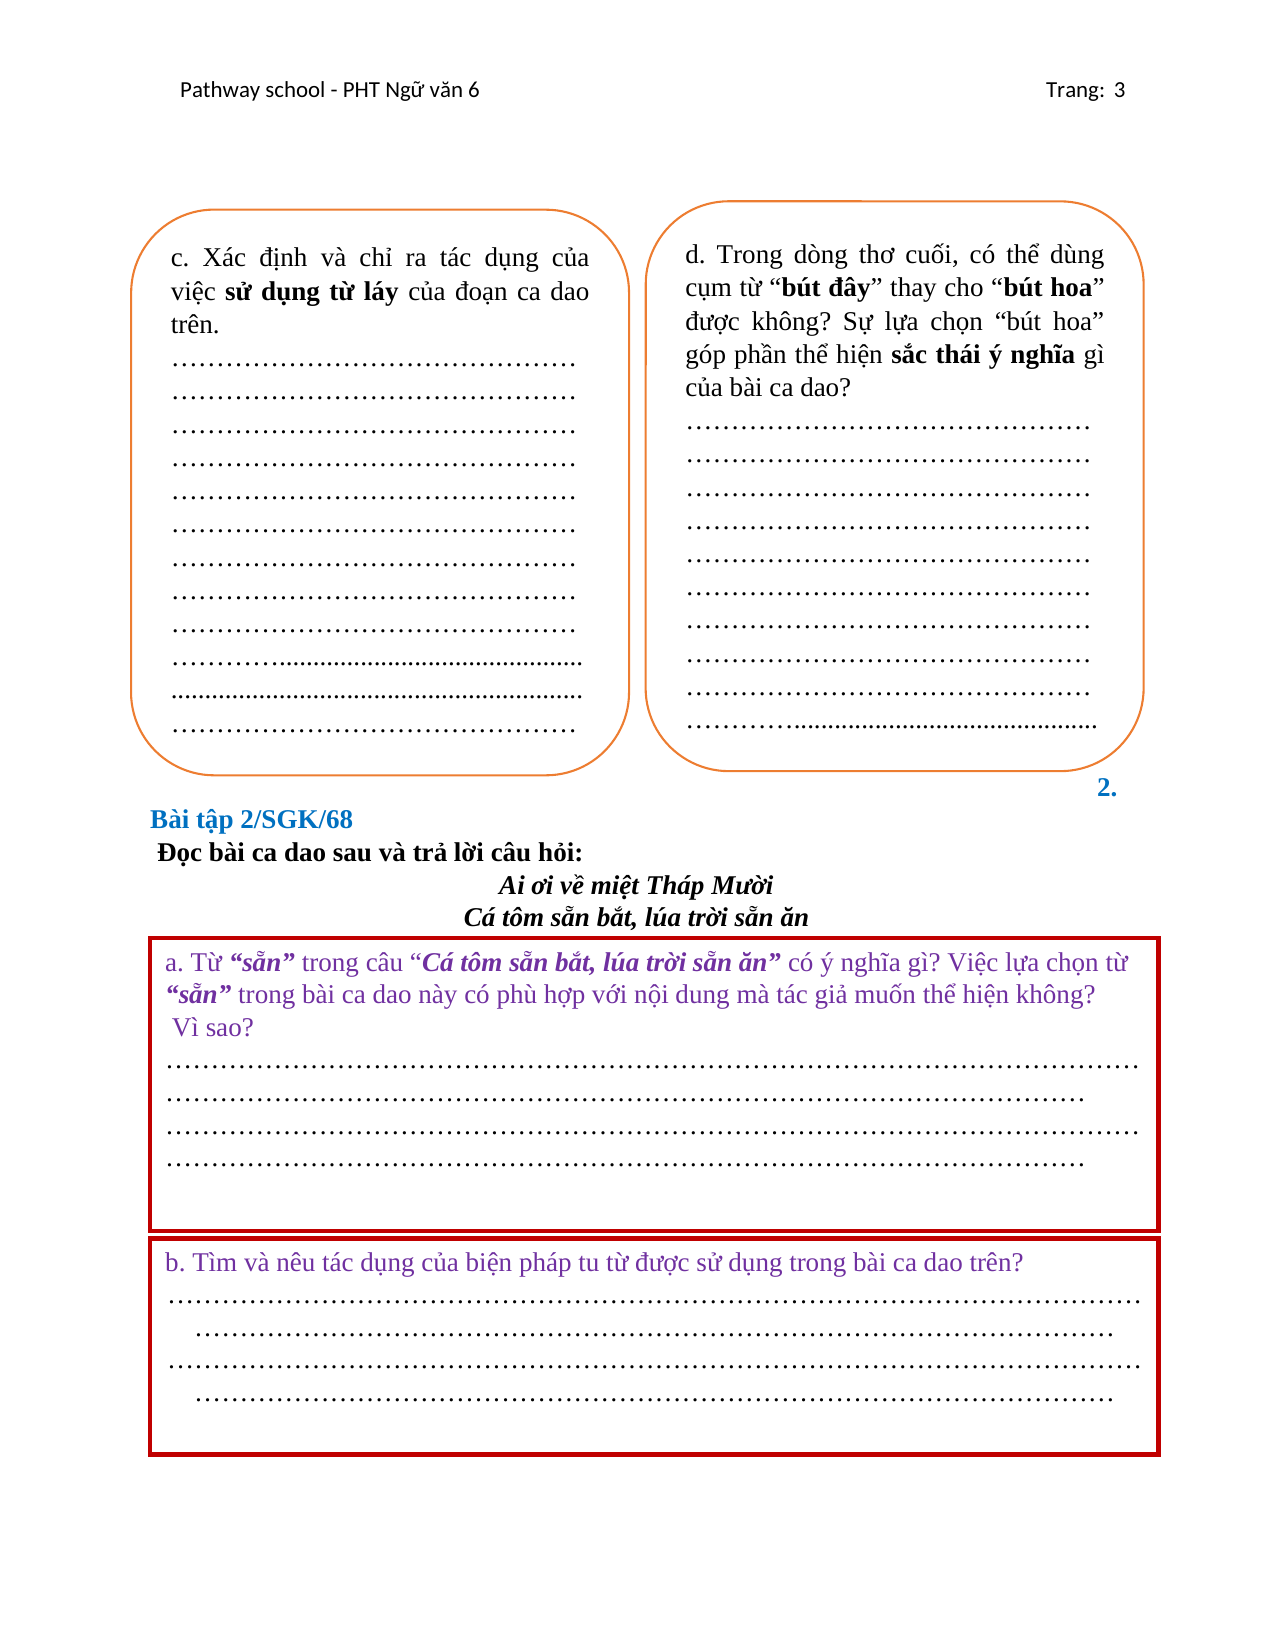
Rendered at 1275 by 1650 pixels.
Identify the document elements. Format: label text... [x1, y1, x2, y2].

text Cá tôm sẵn bắt, lúa trời sẵn ăn [150, 901, 1125, 932]
text Đọc bài ca dao sau và trả lời câu hỏi: [150, 836, 1125, 867]
text 2. Bài tập 2/SGK/68 [150, 215, 1125, 835]
text Ai ơi về miệt Tháp Mười [150, 869, 1125, 900]
